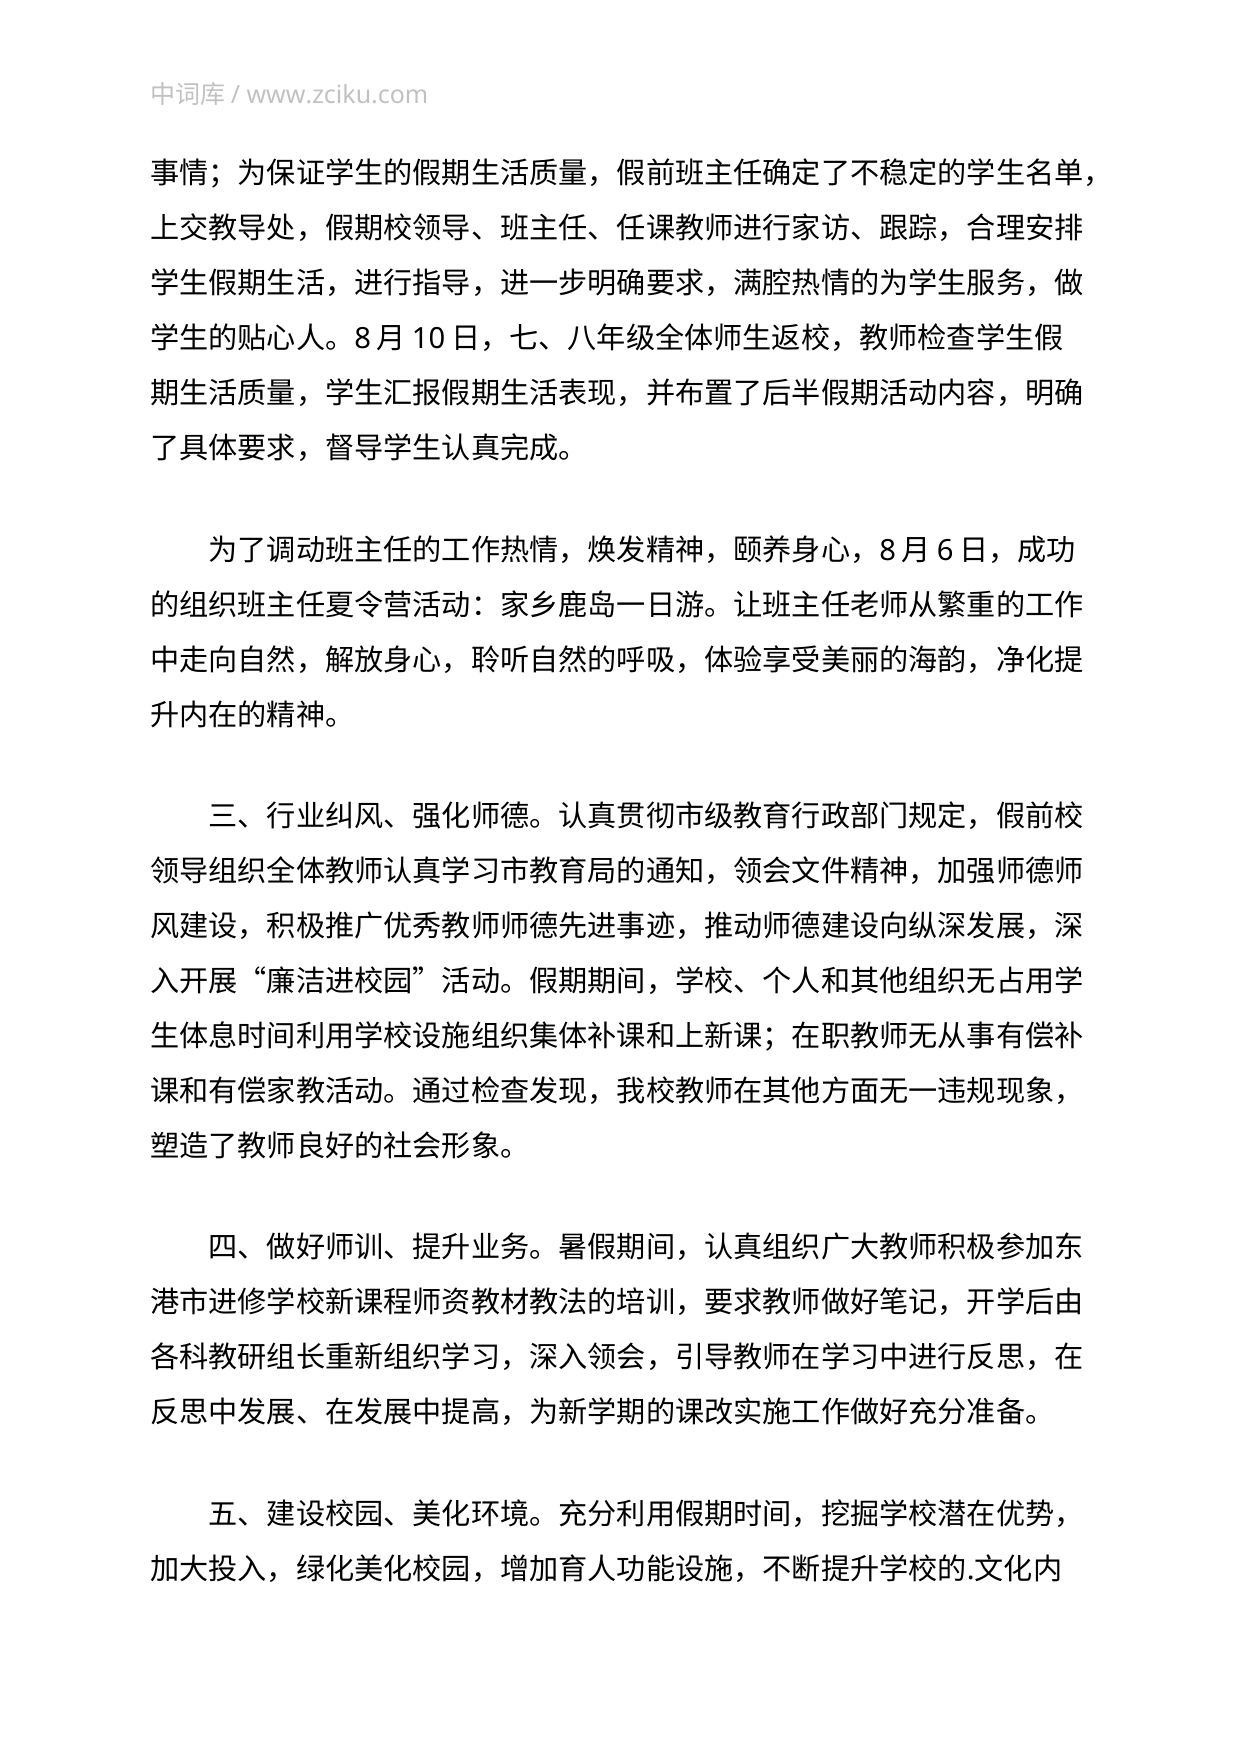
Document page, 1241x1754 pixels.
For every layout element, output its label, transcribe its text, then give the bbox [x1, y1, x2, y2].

text 为了调动班主任的工作热情，焕发精神，颐养身心，8月6日，成功的组织班主任夏令营活动：家乡鹿岛一日游。让班主任老师从繁重的工作中走向自然，解放身心，聆听自然的呼吸，体验享受美丽的海韵，净化提升内在的精神。 [150, 526, 1090, 733]
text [150, 150, 1090, 467]
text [150, 1491, 1090, 1588]
text 三、行业纠风、强化师德。认真贯彻市级教育行政部门规定，假前校领导组织全体教师认真学习市教育局的通知，领会文件精神，加强师德师风建设，积极推广优秀教师师德先进事迹，推动师德建设向纵深发展，深入开展“廉洁进校园”活动。假期期间，学校、个人和其他组织无占用学生体息时间利用学校设施组织集体补课和上新课；在职教师无从事有偿补课和有偿家教活动。通过检查发现，我校教师在其他方面无一违规现象，塑造了教师良好的社会形象。 [150, 793, 1090, 1164]
text 四、做好师训、提升业务。暑假期间，认真组织广大教师积极参加东港市进修学校新课程师资教材教法的培训，要求教师做好笔记，开学后由各科教研组长重新组织学习，深入领会，引导教师在学习中进行反思，在反思中发展、在发展中提高，为新学期的课改实施工作做好充分准备。 [150, 1224, 1090, 1431]
